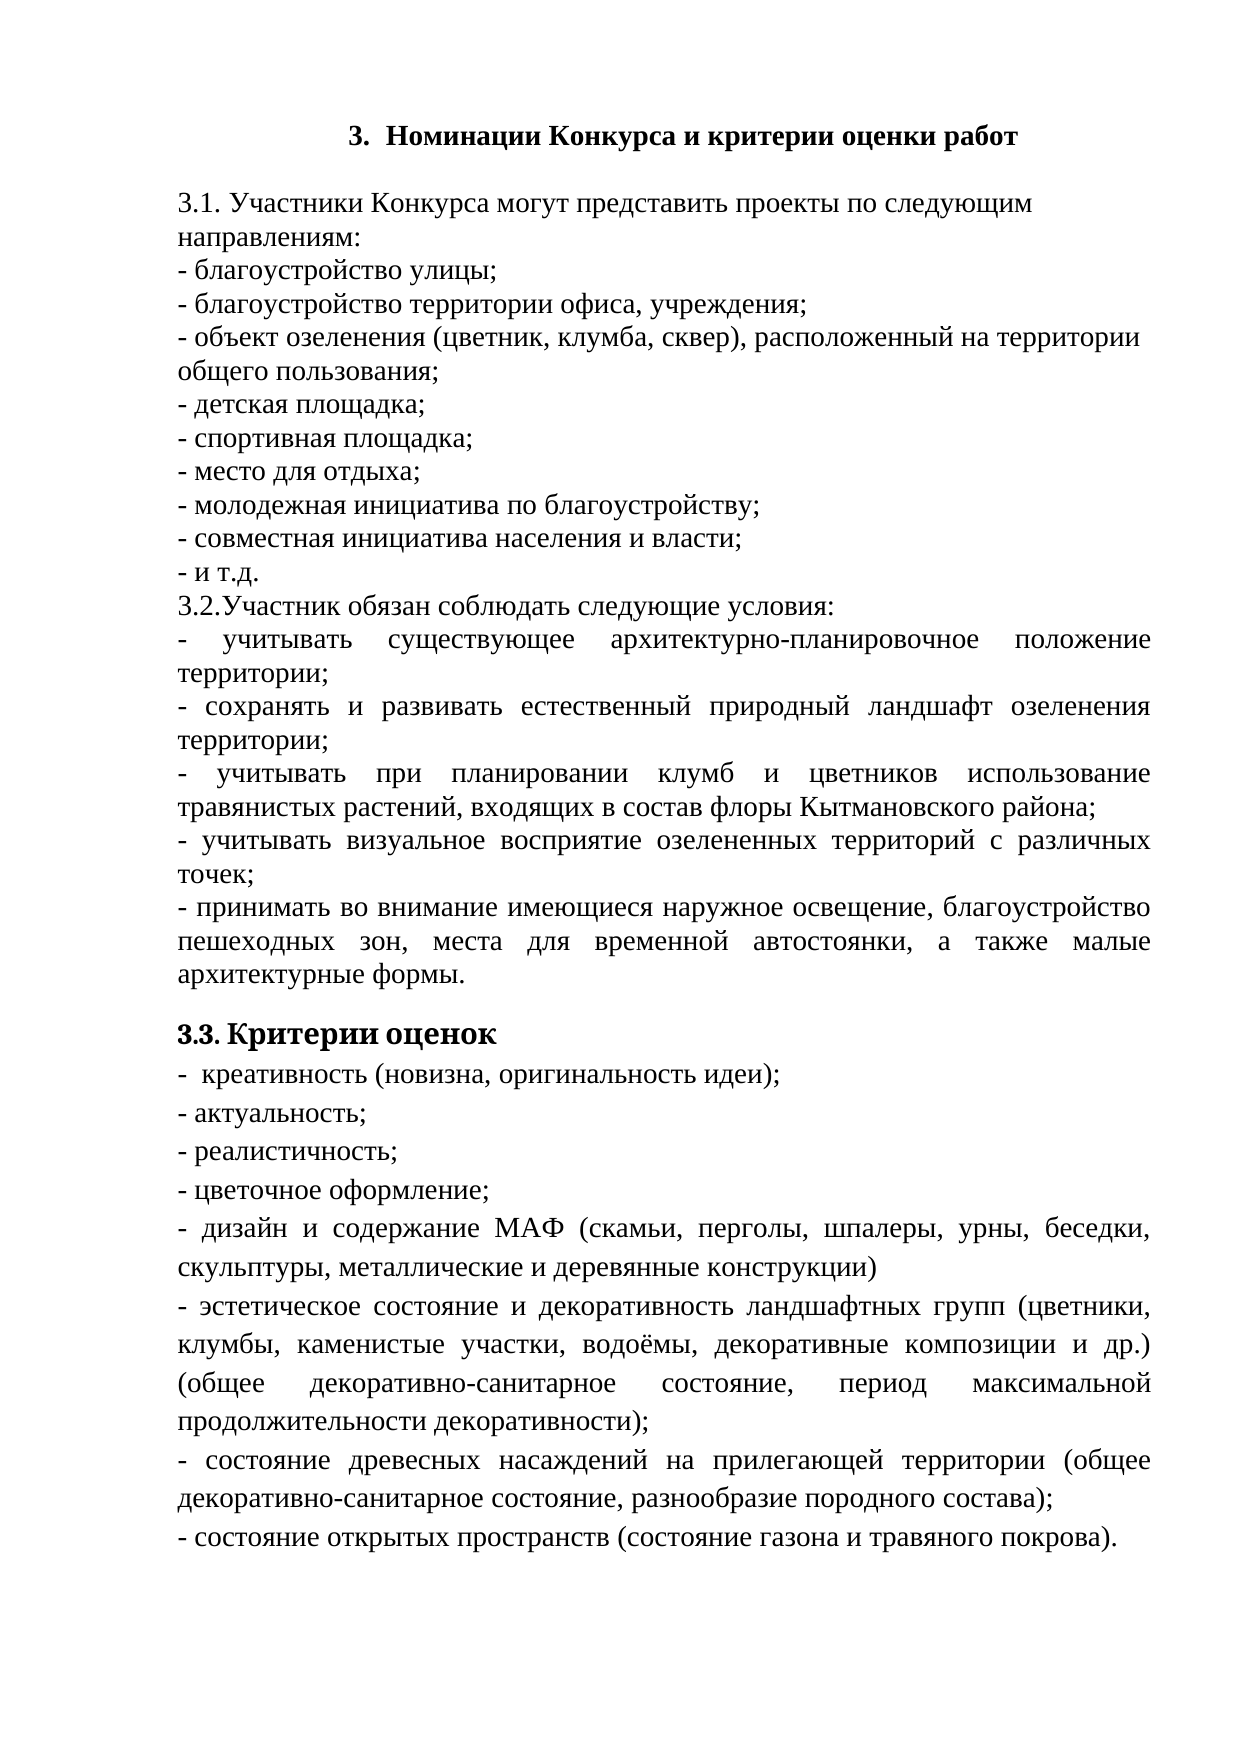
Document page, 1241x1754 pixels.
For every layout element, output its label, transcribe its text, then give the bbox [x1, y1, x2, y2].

text - благоустройство улицы; [177, 252, 1152, 286]
text - совместная инициатива населения и власти; [177, 521, 1152, 554]
text - учитывать существующее архитектурно-планировочное положение территории; [177, 621, 1152, 688]
text - эстетическое состояние и декоративность ландшафтных групп (цветники, клумбы, каменистые участки, водоёмы, декоративные композиции и др.) (общее декоративно-санитарное состояние, период максимальной продолжительности декоративности); [177, 1288, 1152, 1437]
text - и т.д. [177, 554, 1152, 588]
text - дизайн и содержание МАФ (скамьи, перголы, шпалеры, урны, беседки, скульптуры, металлические и деревянные конструкции) [177, 1211, 1152, 1283]
text - состояние открытых пространств (состояние газона и травяного покрова). [177, 1519, 1152, 1552]
text - молодежная инициатива по благоустройству; [177, 487, 1152, 521]
text 3.1. Участники Конкурса могут представить проекты по следующим направлениям: [177, 185, 1152, 252]
list Номинации Конкурса и критерии оценки работ [215, 118, 1152, 152]
text - объект озеленения (цветник, клумба, сквер), расположенный на территории общего пользования; [177, 319, 1152, 386]
text - реалистичность; [177, 1133, 1152, 1167]
text - детская площадка; [177, 386, 1152, 420]
text - место для отдыха; [177, 453, 1152, 487]
text 3.3. Критерии оценок [177, 1018, 1152, 1051]
text - учитывать визуальное восприятие озелененных территорий с различных точек; [177, 822, 1152, 889]
text 3.2.Участник обязан соблюдать следующие условия: [177, 588, 1152, 621]
text - креативность (новизна, оригинальность идеи); [177, 1056, 1152, 1090]
text - учитывать при планировании клумб и цветников использование травянистых растений, входящих в состав флоры Кытмановского района; [177, 755, 1152, 822]
text - состояние древесных насаждений на прилегающей территории (общее декоративно-санитарное состояние, разнообразие породного состава); [177, 1442, 1152, 1514]
text - спортивная площадка; [177, 420, 1152, 453]
text - цветочное оформление; [177, 1172, 1152, 1206]
text - принимать во внимание имеющиеся наружное освещение, благоустройство пешеходных зон, места для временной автостоянки, а также малые архитектурные формы. [177, 889, 1152, 990]
text - актуальность; [177, 1095, 1152, 1128]
text - сохранять и развивать естественный природный ландшафт озеленения территории; [177, 688, 1152, 755]
text - благоустройство территории офиса, учреждения; [177, 286, 1152, 319]
